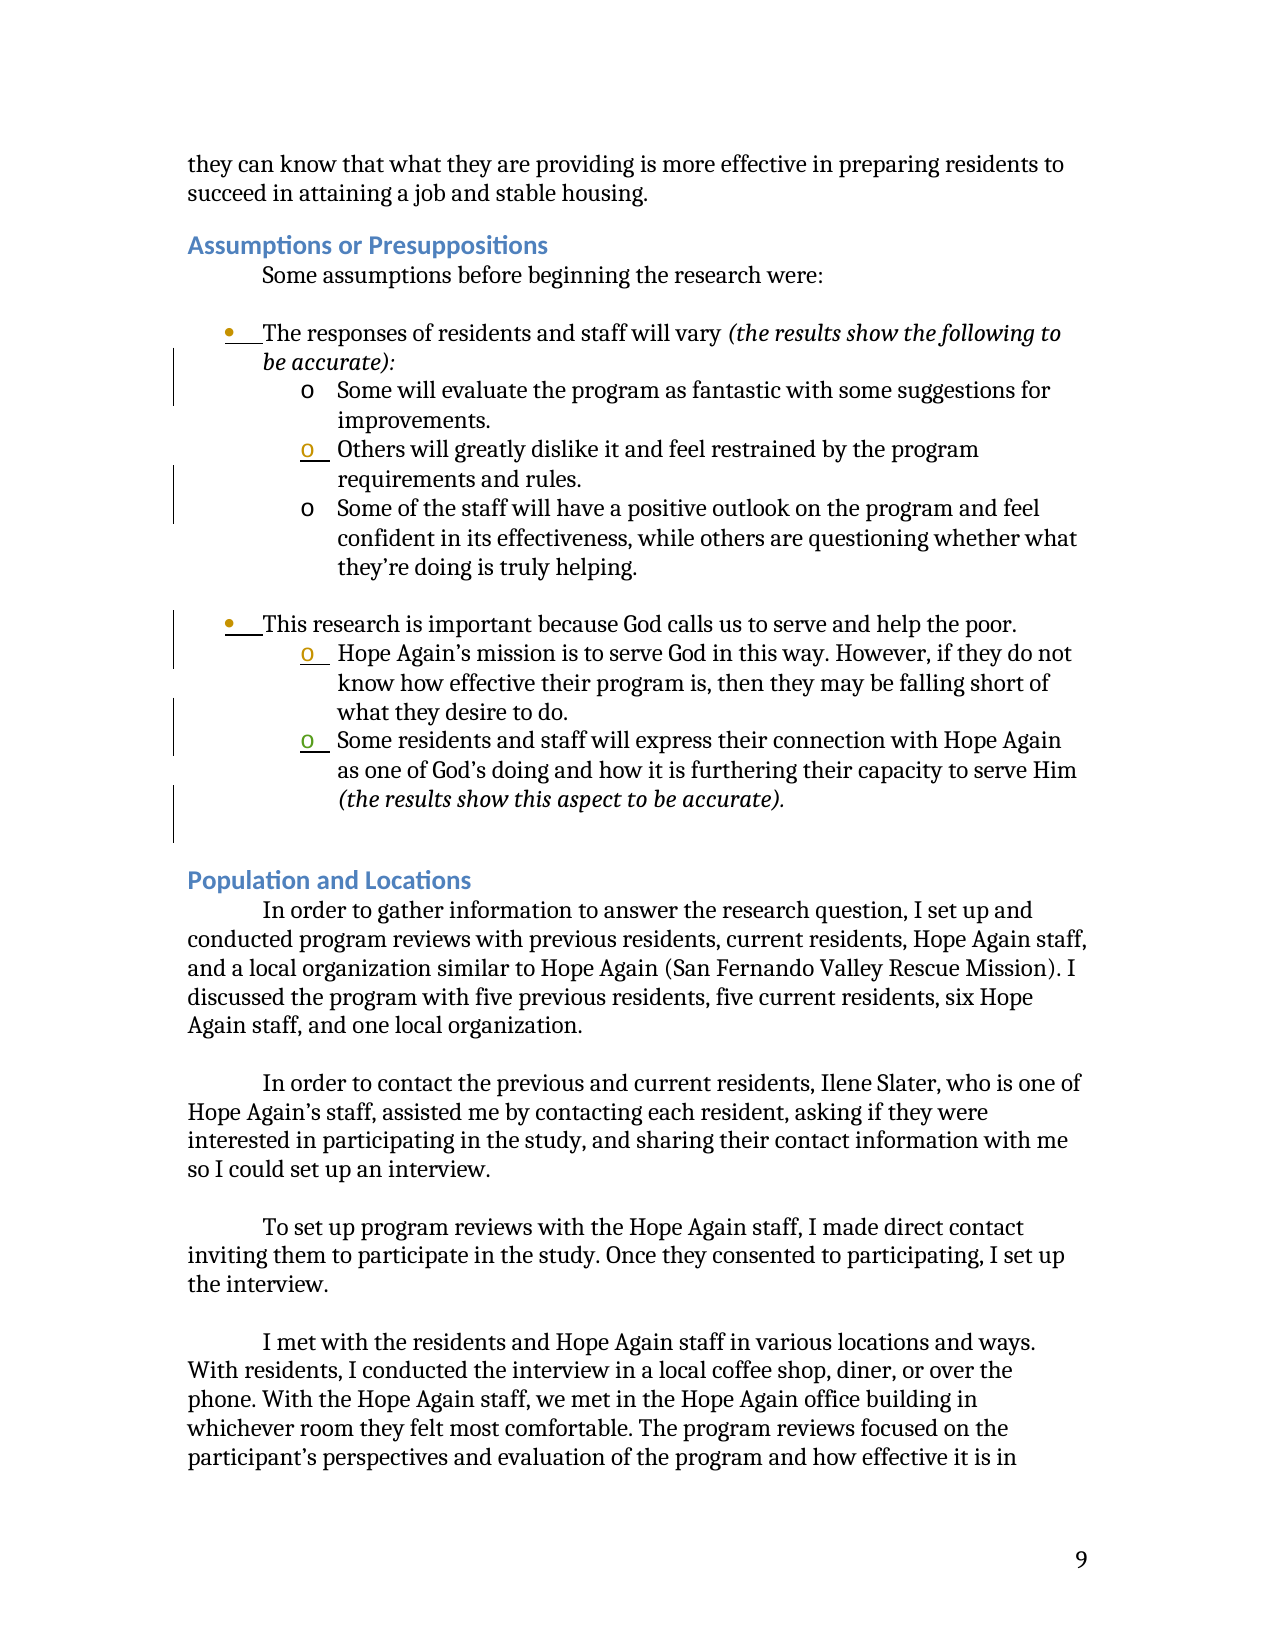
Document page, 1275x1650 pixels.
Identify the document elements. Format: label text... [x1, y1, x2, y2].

text Some assumptions before beginning the research were: [187, 261, 1087, 290]
list Others will greatly dislike it and feel restrained by the program requirements and rules. [300, 435, 1087, 494]
list Some of the staff will have a positive outlook on the program and feel confident in its effectiveness, while others are questioning whether what they’re doing is truly helping. [300, 494, 1087, 581]
list This research is important because God calls us to serve and help the poor. [225, 610, 1087, 639]
list Some will evaluate the program as fantastic with some suggestions for improvements. [300, 376, 1087, 435]
list Some residents and staff will express their connection with Hope Again as one of God’s doing and how it is furthering their capacity to serve Him (the results show this aspect to be accurate). [300, 726, 1087, 814]
list Hope Again’s mission is to serve God in this way. However, if they do not know how effective their program is, then they may be falling short of what they desire to do. [300, 639, 1087, 726]
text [187, 1328, 1087, 1471]
text To set up program reviews with the Hope Again staff, I made direct contact inviting them to participate in the study. Once they consented to participating, I set up the interview. [187, 1213, 1087, 1299]
subtitle Assumptions or Presuppositions [187, 228, 1087, 261]
text In order to contact the previous and current residents, Ilene Slater, who is one of Hope Again’s staff, assisted me by contacting each resident, asking if they were interested in participating in the study, and sharing their contact information with me so I could set up an interview. [187, 1069, 1087, 1184]
subtitle Population and Locations [187, 863, 1087, 896]
list The responses of residents and staff will vary (the results show the following to be accurate): [225, 319, 1087, 376]
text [187, 150, 1087, 207]
text In order to gather information to answer the research question, I set up and conducted program reviews with previous residents, current residents, Hope Again staff, and a local organization similar to Hope Again (San Fernando Valley Rescue Mission). I discussed the program with five previous residents, five current residents, six Hope Again staff, and one local organization. [187, 896, 1087, 1040]
